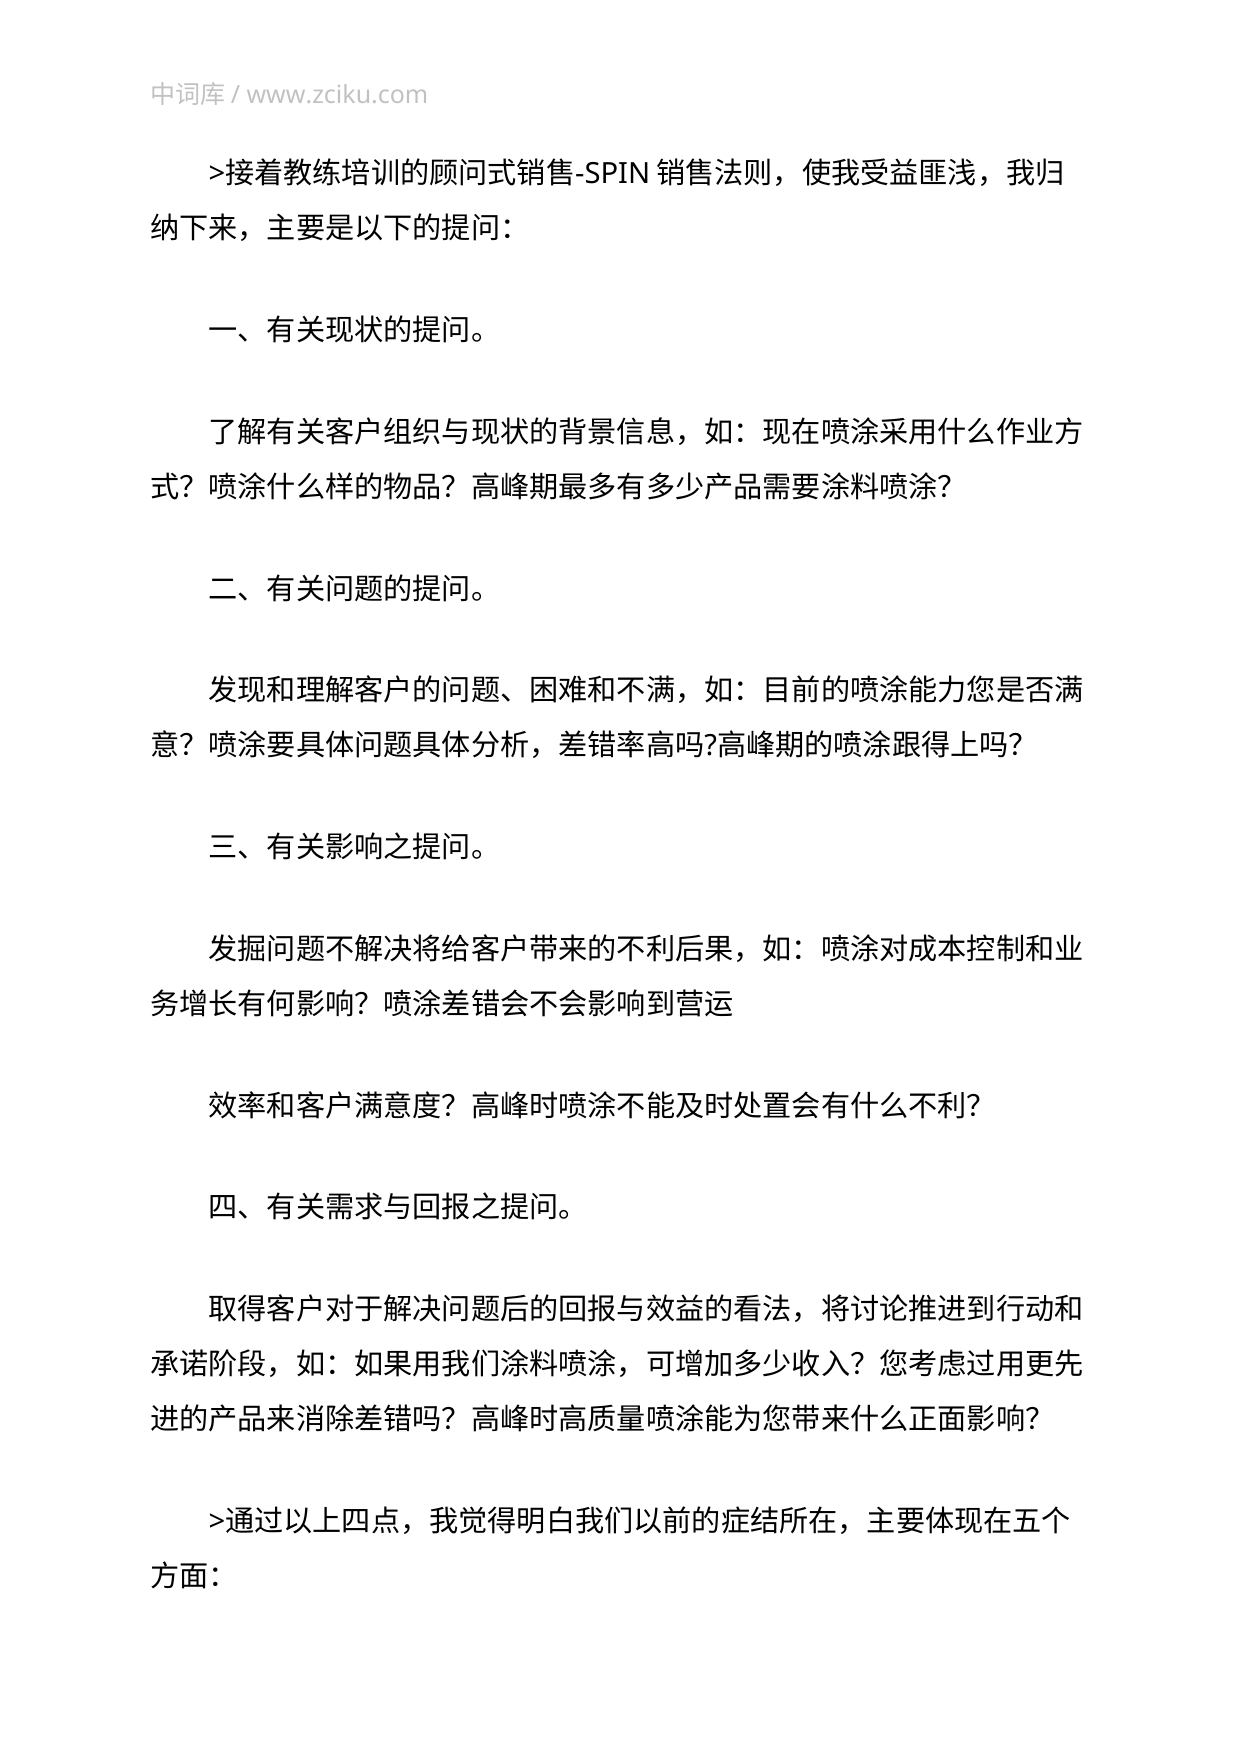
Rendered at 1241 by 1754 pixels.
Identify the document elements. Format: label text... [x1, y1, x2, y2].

text 三、有关影响之提问。 [150, 824, 1090, 866]
text 四、有关需求与回报之提问。 [150, 1184, 1090, 1226]
text 效率和客户满意度？高峰时喷涂不能及时处置会有什么不利？ [150, 1082, 1090, 1124]
text 二、有关问题的提问。 [150, 565, 1090, 607]
text >通过以上四点，我觉得明白我们以前的症结所在，主要体现在五个方面： [150, 1497, 1090, 1595]
text 取得客户对于解决问题后的回报与效益的看法，将讨论推进到行动和承诺阶段，如：如果用我们涂料喷涂，可增加多少收入？您考虑过用更先进的产品来消除差错吗？高峰时高质量喷涂能为您带来什么正面影响？ [150, 1286, 1090, 1438]
text 发现和理解客户的问题、困难和不满，如：目前的喷涂能力您是否满意？喷涂要具体问题具体分析，差错率高吗?高峰期的喷涂跟得上吗？ [150, 667, 1090, 764]
text >接着教练培训的顾问式销售-SPIN销售法则，使我受益匪浅，我归纳下来，主要是以下的提问： [150, 150, 1090, 247]
text 发掘问题不解决将给客户带来的不利后果，如：喷涂对成本控制和业务增长有何影响？喷涂差错会不会影响到营运 [150, 926, 1090, 1023]
text 了解有关客户组织与现状的背景信息，如：现在喷涂采用什么作业方式？喷涂什么样的物品？高峰期最多有多少产品需要涂料喷涂？ [150, 408, 1090, 506]
text 一、有关现状的提问。 [150, 307, 1090, 349]
